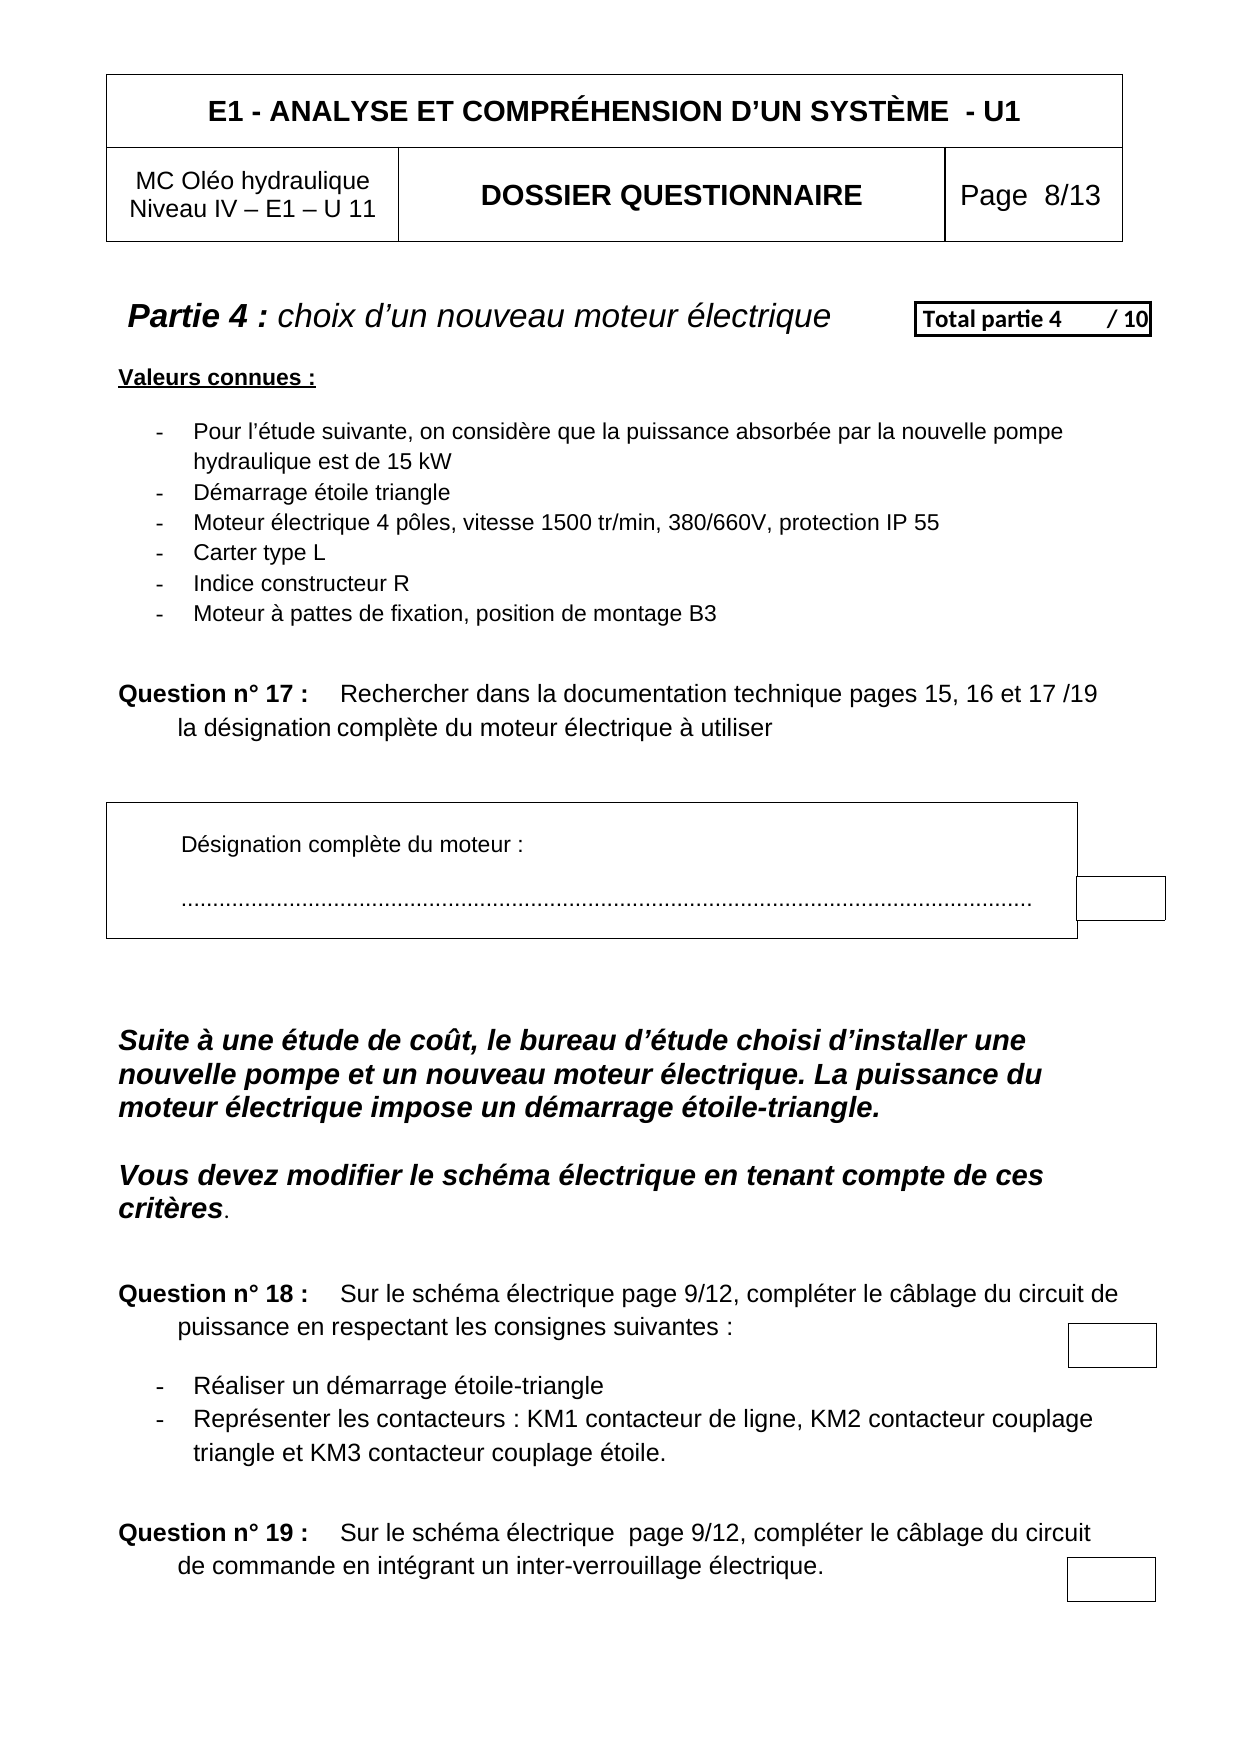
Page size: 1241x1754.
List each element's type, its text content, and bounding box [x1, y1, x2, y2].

list Sur le schéma électrique page 9/12, compléter le câblage du circuit de commande en intégrant un inter-verrouillage électrique. [118, 1518, 1122, 1579]
list Rechercher dans la documentation technique pages 15, 16 et 17 /19 la désignation complète du moteur électrique à utiliser [118, 679, 1122, 742]
table_header Désignation complète du moteur : [107, 803, 1077, 938]
list Représenter les contacteurs : KM1 contacteur de ligne, KM2 contacteur couplage triangle et KM3 contacteur couplage étoile. [156, 1404, 1122, 1466]
list Carter type L [156, 539, 1122, 566]
text Suite à une étude de coût, le bureau d’étude choisi d’installer une nouvelle pompe et un nouveau moteur électrique. La puissance du moteur électrique impose un démarrage étoile-triangle. [118, 1023, 1122, 1124]
list Sur le schéma électrique page 9/12, compléter le câblage du circuit de puissance en respectant les consignes suivantes : [118, 1279, 1122, 1341]
list Indice constructeur R [156, 570, 1122, 596]
text Partie 4 : choix d’un nouveau moteur électrique Total partie 4 / 10 [118, 297, 1122, 337]
list Moteur à pattes de fixation, position de montage B3 [156, 600, 1122, 627]
text Vous devez modifier le schéma électrique en tenant compte de ces critères. [118, 1157, 1122, 1224]
text Valeurs connues : [118, 364, 1122, 390]
list Pour l’étude suivante, on considère que la puissance absorbée par la nouvelle pompe hydraulique est de 15 kW [156, 418, 1122, 475]
list Réaliser un démarrage étoile-triangle [156, 1371, 1122, 1400]
list Moteur électrique 4 pôles, vitesse 1500 tr/min, 380/660V, protection IP 55 [156, 509, 1122, 535]
list Démarrage étoile triangle [156, 478, 1122, 505]
